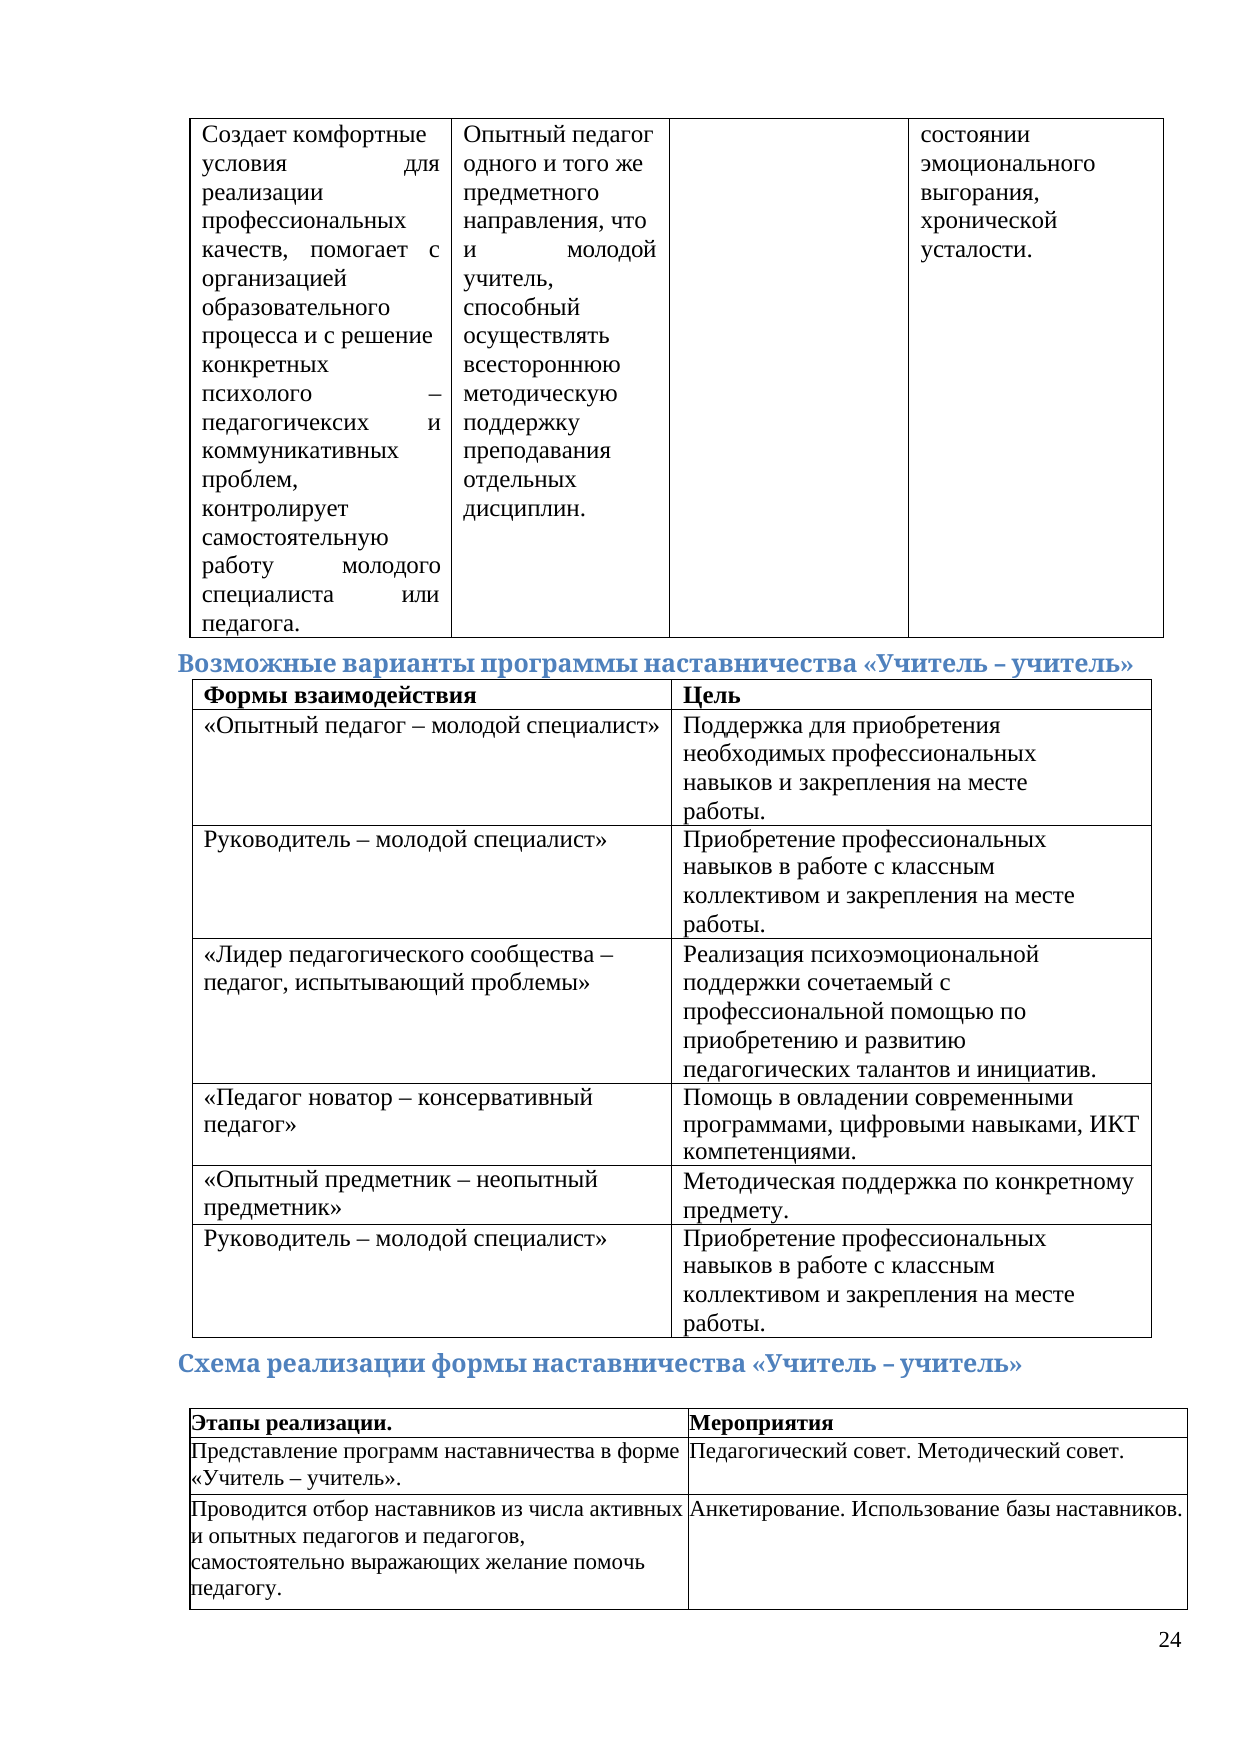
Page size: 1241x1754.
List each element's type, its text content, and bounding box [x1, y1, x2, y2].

table_cell Создает комфортные условия для реализации профессиональных качеств, помогает с организацией образовательного процесса и с решение конкретных психолого – педагогичексих и коммуникативных проблем, контролирует самостоятельную работу молодого специалиста или педагога. [191, 119, 451, 637]
table_cell Методическая поддержка по конкретному предмету. [672, 1166, 1151, 1224]
subtitle Схема реализации формы наставничества «Учитель – учитель» [177, 1350, 1181, 1379]
table_cell Руководитель – молодой специалист» [193, 826, 671, 938]
table_cell Анкетирование. Использование базы наставников. [689, 1495, 1187, 1609]
table_cell Проводится отбор наставников из числа активных и опытных педагогов и педагогов, самостоятельно выражающих желание помочь педагогу. [191, 1495, 688, 1609]
table_cell «Опытный педагог – молодой специалист» [193, 710, 671, 825]
table_cell Представление программ наставничества в форме «Учитель – учитель». [191, 1438, 688, 1494]
table_header Этапы реализации. [191, 1409, 688, 1437]
table_cell Приобретение профессиональных навыков в работе с классным коллективом и закрепления на месте работы. [672, 1225, 1151, 1337]
table_cell «Педагог новатор – консервативный педагог» [193, 1084, 671, 1165]
table_cell Приобретение профессиональных навыков в работе с классным коллективом и закрепления на месте работы. [672, 826, 1151, 938]
table_header Формы взаимодействия [193, 680, 671, 709]
table_cell «Лидер педагогического сообщества – педагог, испытывающий проблемы» [193, 939, 671, 1082]
table_cell «Опытный предметник – неопытный предметник» [193, 1166, 671, 1224]
table_cell Руководитель – молодой специалист» [193, 1225, 671, 1337]
table_cell Педагогический совет. Методический совет. [689, 1438, 1187, 1494]
table_cell Поддержка для приобретения необходимых профессиональных навыков и закрепления на месте работы. [672, 710, 1151, 825]
table_header Цель [672, 680, 1151, 709]
table_header Мероприятия [689, 1409, 1187, 1437]
table_cell Опытный педагог одного и того же предметного направления, что и молодой учитель, способный осуществлять всестороннюю методическую поддержку преподавания отдельных дисциплин. [452, 119, 669, 637]
subtitle Возможные варианты программы наставничества «Учитель – учитель» [177, 650, 1181, 679]
table_cell Реализация психоэмоциональной поддержки сочетаемый с профессиональной помощью по приобретению и развитию педагогических талантов и инициатив. [672, 939, 1151, 1082]
table_cell Помощь в овладении современными программами, цифровыми навыками, ИКТ компетенциями. [672, 1084, 1151, 1165]
